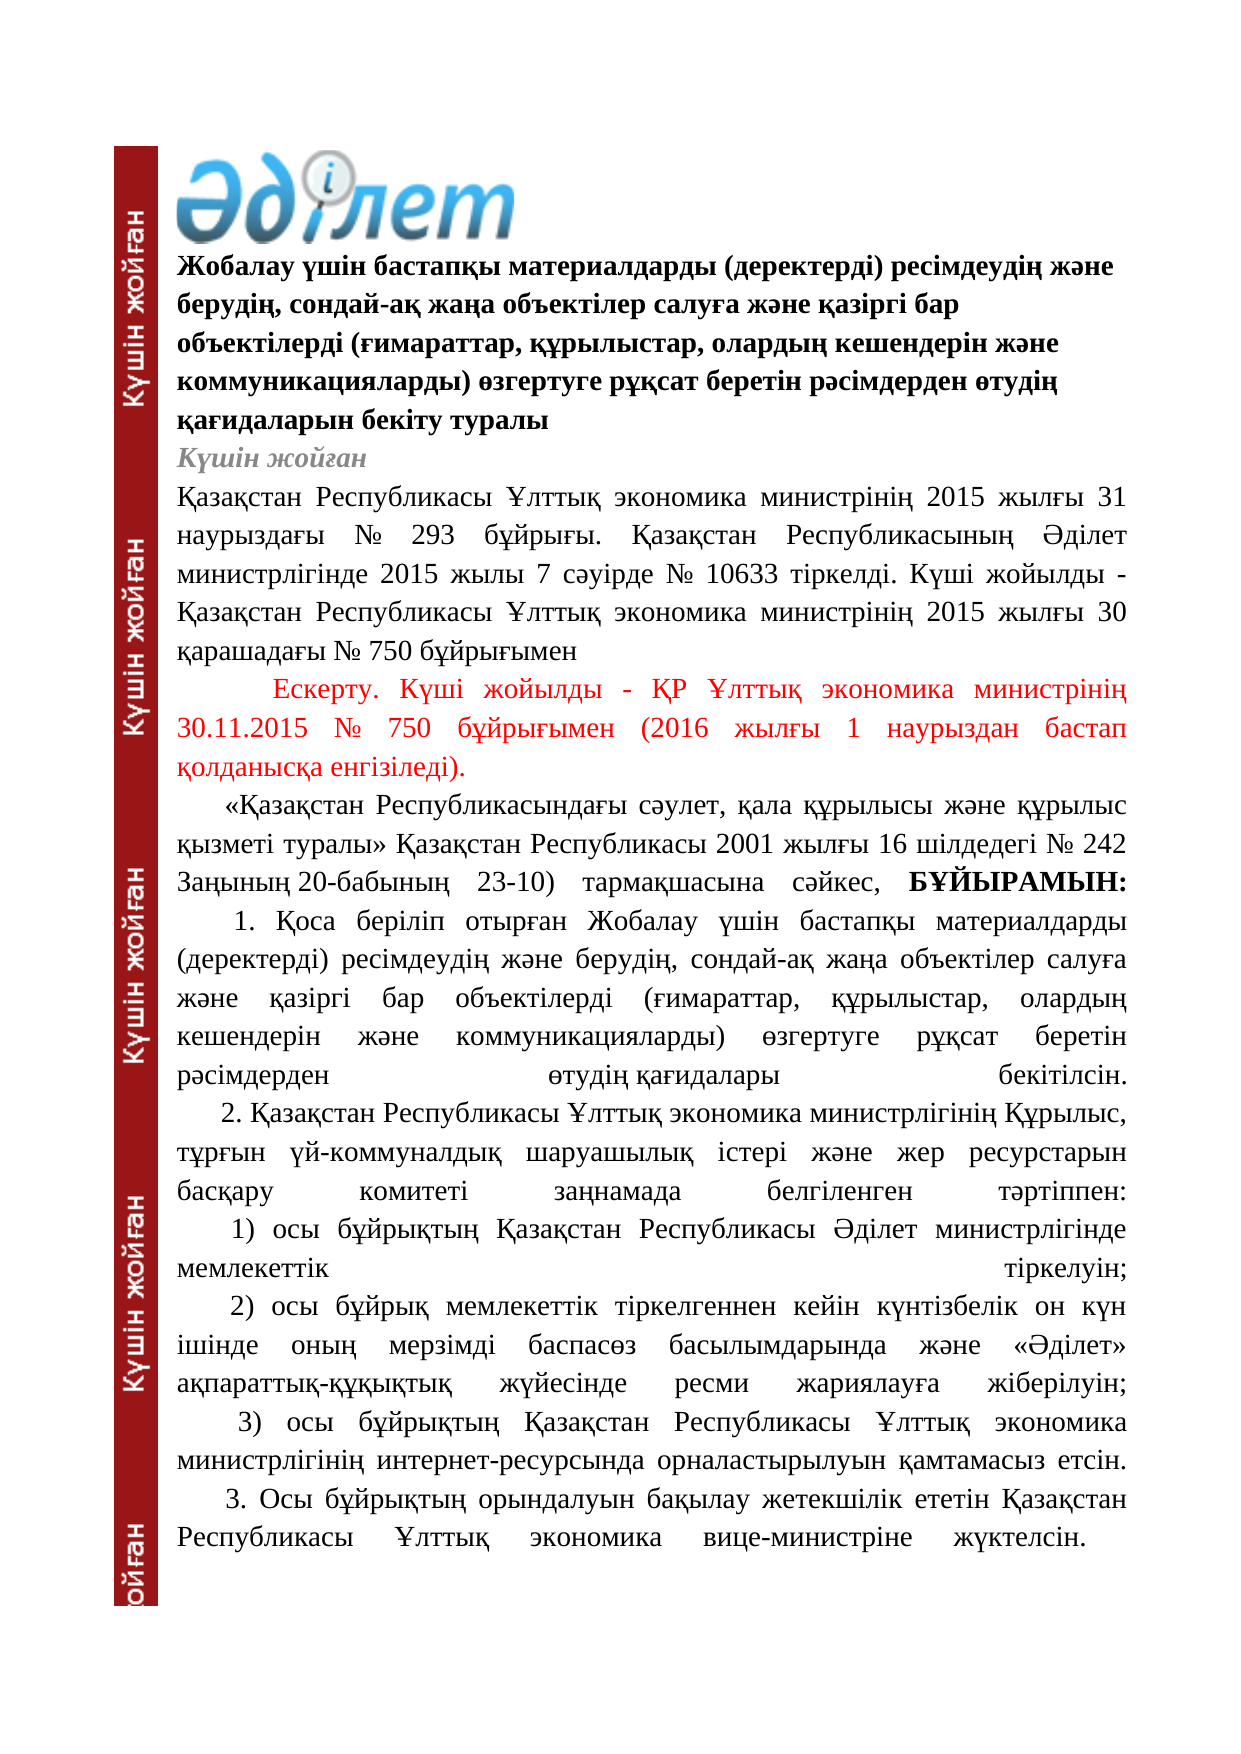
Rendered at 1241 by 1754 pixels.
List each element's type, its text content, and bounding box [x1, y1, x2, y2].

picture [176, 150, 515, 244]
text Ескерту. Күші жойылды - ҚР Ұлттық экономика министрінің 30.11.2015 № 750 бұйрығымен (2016 жылғы 1 наурыздан бастап қолданысқа енгізіледі). [112, 672, 1128, 782]
picture [114, 782, 158, 787]
picture [114, 1553, 158, 1606]
picture [114, 474, 158, 479]
text Күшін жойған [112, 440, 1128, 474]
picture [114, 435, 158, 440]
picture [114, 667, 158, 672]
text Жобалау үшін бастапқы материалдарды (деректерді) ресімдеудің және берудің, сондай-ақ жаңа объектілер салуға және қазіргі бар объектілерді (ғимараттар, құрылыстар, олардың кешендерін және коммуникацияларды) өзгертуге рұқсат беретін рәсімдерден өтудің қағидаларын бекіту туралы [112, 248, 1128, 435]
text Қазақстан Республикасы Ұлттық экономика министрінің 2015 жылғы 31 наурыздағы № 293 бұйрығы. Қазақстан Республикасының Әділет министрлігінде 2015 жылы 7 сәуірде № 10633 тіркелді. Күші жойылды - Қазақстан Республикасы Ұлттық экономика министрінің 2015 жылғы 30 қарашадағы № 750 бұйрығымен [112, 479, 1128, 667]
picture [114, 146, 158, 248]
